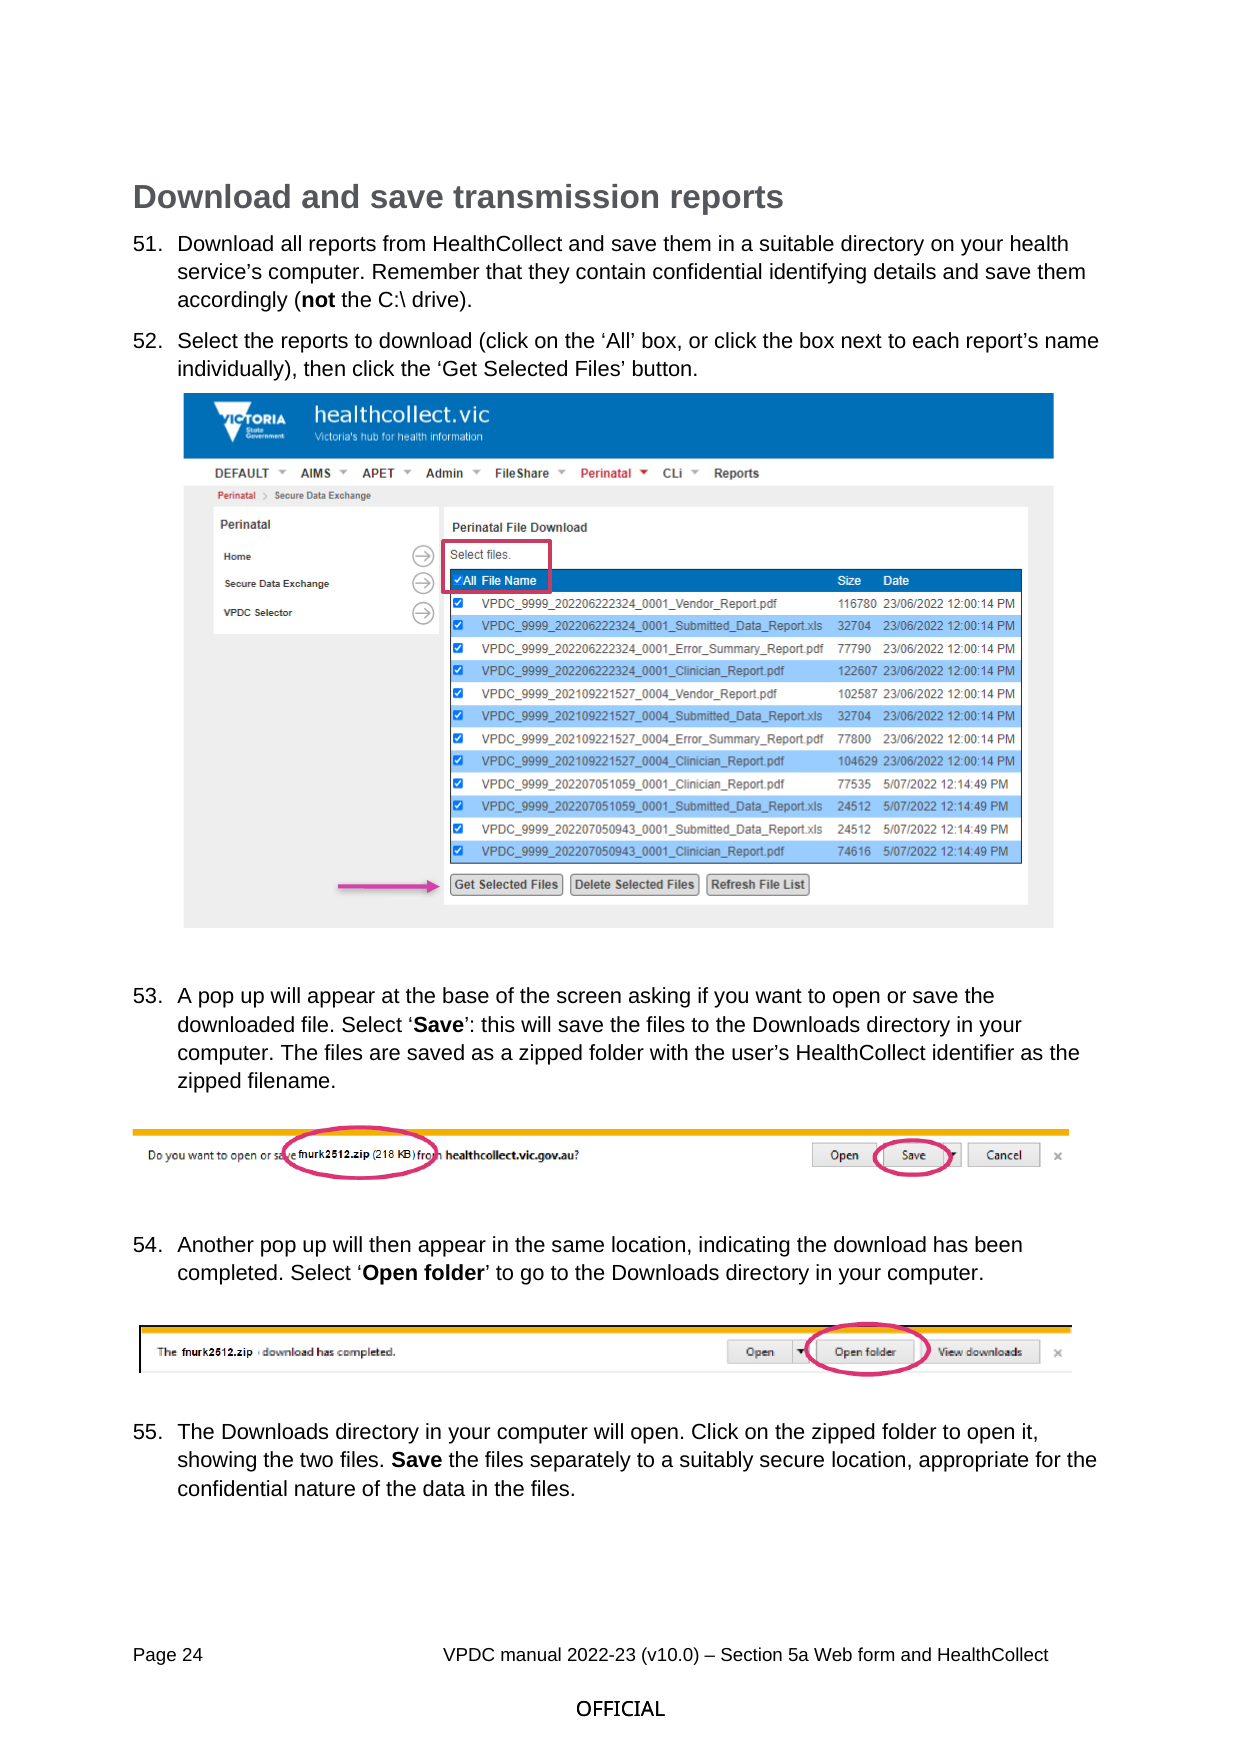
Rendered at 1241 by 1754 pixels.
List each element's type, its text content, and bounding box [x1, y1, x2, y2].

picture [132, 1105, 1077, 1217]
list The Downloads directory in your computer will open. Click on the zipped folder to open it, showing the two files. Save the files separately to a suitably secure location, appropriate for the confidential nature of the data in the files. [133, 1416, 1104, 1501]
list Download all reports from HealthCollect and save them in a suitable directory on your health service’s computer. Remember that they contain confidential identifying details and save them accordingly (not the C:\ drive). [133, 228, 1104, 312]
picture [183, 393, 1054, 928]
subtitle Download and save transmission reports [133, 177, 1104, 216]
list Another pop up will then appear in the same location, indicating the download has been completed. Select ‘Open folder’ to go to the Downloads directory in your computer. [133, 1229, 1104, 1285]
list Select the reports to download (click on the ‘All’ box, or click the box next to each report’s name individually), then click the ‘Get Selected Files’ button. [133, 325, 1104, 381]
list A pop up will appear at the base of the screen asking if you want to open or save the downloaded file. Select ‘Save’: this will save the files to the Downloads directory in your computer. The files are saved as a zipped folder with the user’s HealthCollect identifier as the zipped filename. [133, 980, 1104, 1093]
picture [132, 1297, 1077, 1404]
